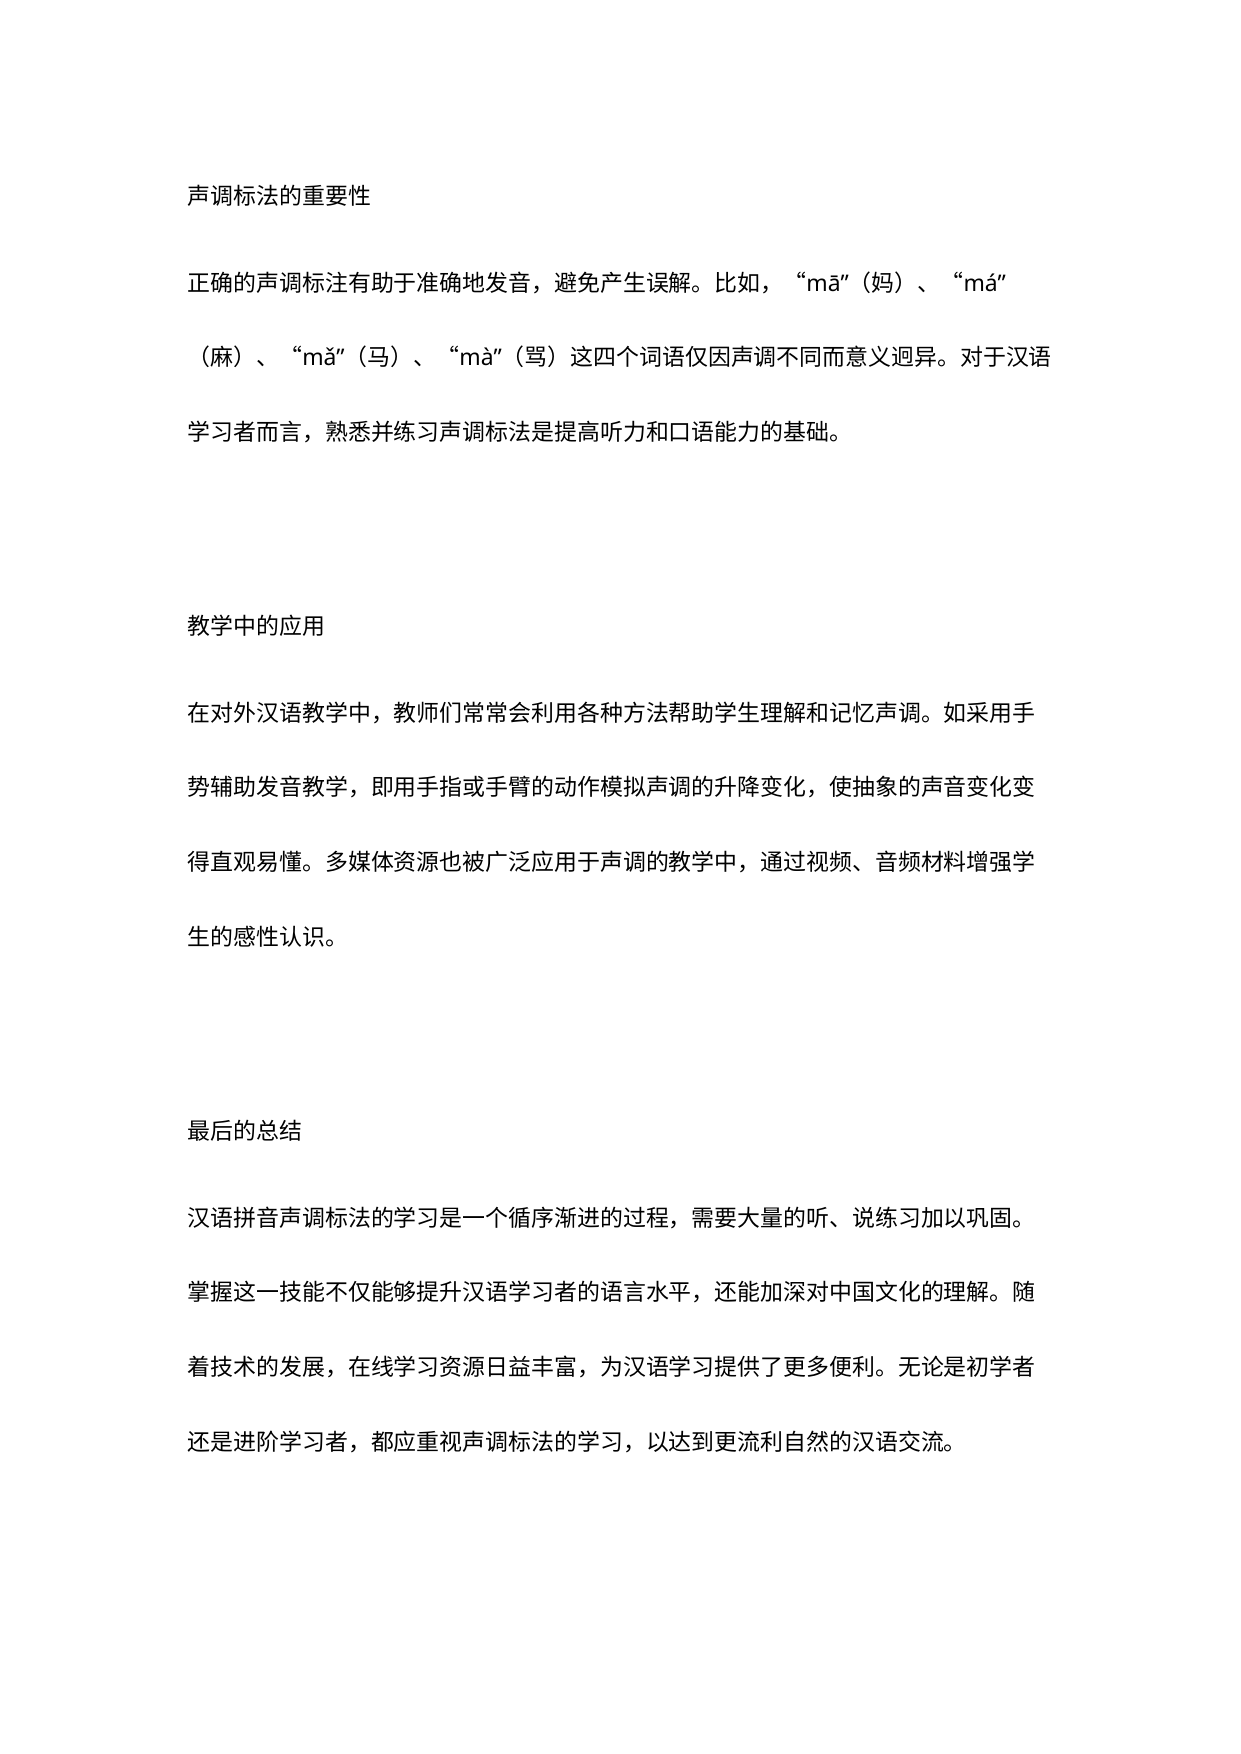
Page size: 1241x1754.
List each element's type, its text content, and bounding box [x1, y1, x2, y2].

text 声调标法的重要性 [187, 162, 1053, 227]
text 教学中的应用 [187, 592, 1053, 657]
text 汉语拼音声调标法的学习是一个循序渐进的过程，需要大量的听、说练习加以巩固。掌握这一技能不仅能够提升汉语学习者的语言水平，还能加深对中国文化的理解。随着技术的发展，在线学习资源日益丰富，为汉语学习提供了更多便利。无论是初学者还是进阶学习者，都应重视声调标法的学习，以达到更流利自然的汉语交流。 [187, 1184, 1053, 1473]
text 最后的总结 [187, 1097, 1053, 1162]
text 正确的声调标注有助于准确地发音，避免产生误解。比如，“mā”（妈）、“má”（麻）、“mǎ”（马）、“mà”（骂）这四个词语仅因声调不同而意义迥异。对于汉语学习者而言，熟悉并练习声调标法是提高听力和口语能力的基础。 [187, 248, 1053, 463]
text 在对外汉语教学中，教师们常常会利用各种方法帮助学生理解和记忆声调。如采用手势辅助发音教学，即用手指或手臂的动作模拟声调的升降变化，使抽象的声音变化变得直观易懂。多媒体资源也被广泛应用于声调的教学中，通过视频、音频材料增强学生的感性认识。 [187, 679, 1053, 968]
